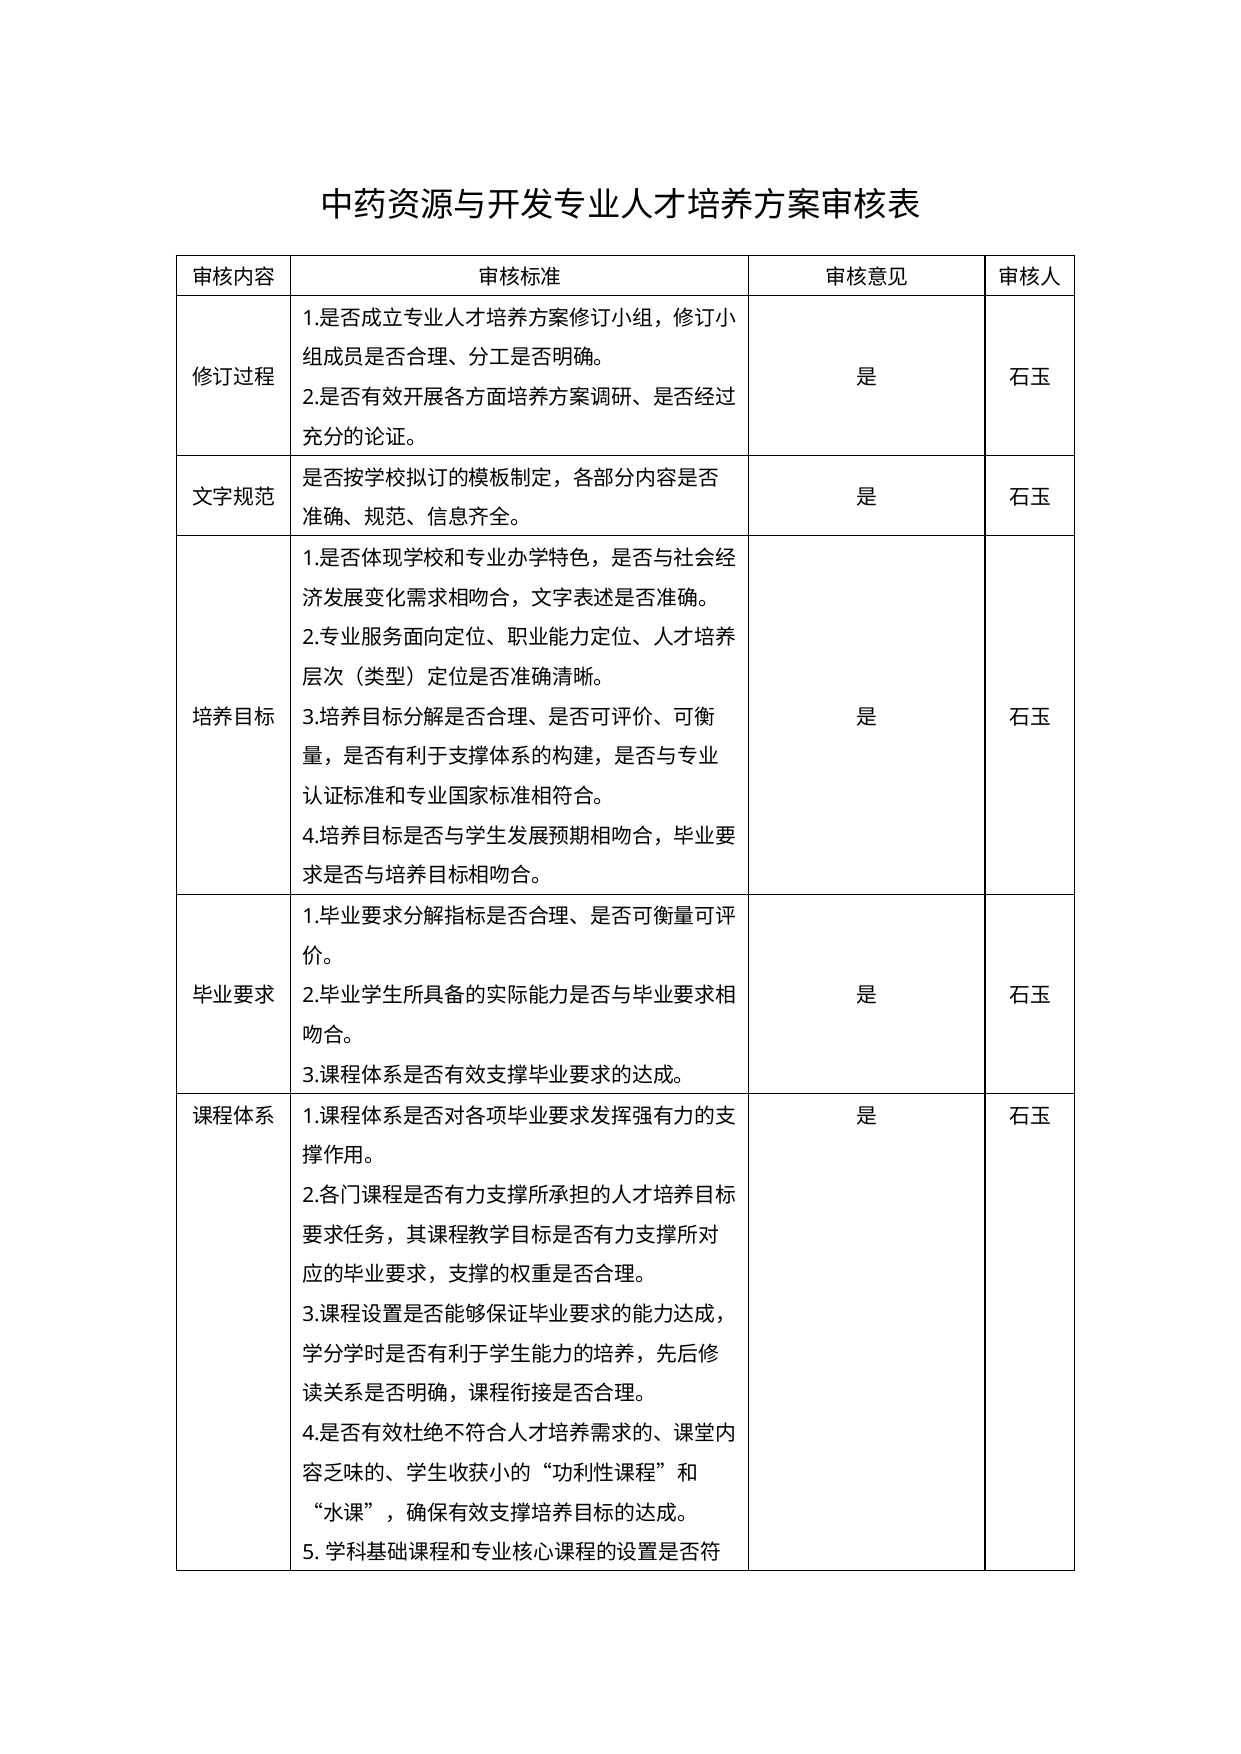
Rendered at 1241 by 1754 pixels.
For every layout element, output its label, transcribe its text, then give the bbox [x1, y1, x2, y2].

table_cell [291, 1094, 748, 1570]
table_header 审核标准 [291, 256, 748, 295]
table_cell 是否按学校拟订的模板制定，各部分内容是否准确、规范、信息齐全。 [291, 456, 748, 535]
table_cell 是 [749, 456, 984, 535]
table_cell 是 [749, 536, 984, 894]
table_header 审核意见 [749, 256, 984, 295]
table_cell 1.是否成立专业人才培养方案修订小组，修订小组成员是否合理、分工是否明确。 2.是否有效开展各方面培养方案调研、是否经过充分的论证。 [291, 296, 748, 455]
text 中药资源与开发专业人才培养方案审核表 [187, 163, 1053, 242]
table_cell 是 [749, 1094, 984, 1570]
table_cell 课程体系 [177, 1094, 290, 1570]
table_cell 是 [749, 296, 984, 455]
table_cell 石玉 [986, 1094, 1074, 1570]
table_cell 石玉 [986, 296, 1074, 455]
table_cell 培养目标 [177, 536, 290, 894]
table_header 审核人 [986, 256, 1074, 295]
table_cell 石玉 [986, 536, 1074, 894]
table_cell 石玉 [986, 456, 1074, 535]
table_cell 1.是否体现学校和专业办学特色，是否与社会经济发展变化需求相吻合，文字表述是否准确。 2.专业服务面向定位、职业能力定位、人才培养层次（类型）定位是否准确清晰。 3.培养目标分解是否合理、是否可评价、可衡量，是否有利于支撑体系的构建，是否与专业认证标准和专业国家标准相符合。 4.培养目标是否与学生发展预期相吻合，毕业要求是否与培养目标相吻合。 [291, 536, 748, 894]
table_header 审核内容 [177, 256, 290, 295]
table_cell 是 [749, 895, 984, 1093]
table_cell 石玉 [986, 895, 1074, 1093]
table_cell 1.毕业要求分解指标是否合理、是否可衡量可评价。 2.毕业学生所具备的实际能力是否与毕业要求相吻合。 3.课程体系是否有效支撑毕业要求的达成。 [291, 895, 748, 1093]
table_cell 文字规范 [177, 456, 290, 535]
table_cell 修订过程 [177, 296, 290, 455]
table_cell 毕业要求 [177, 895, 290, 1093]
